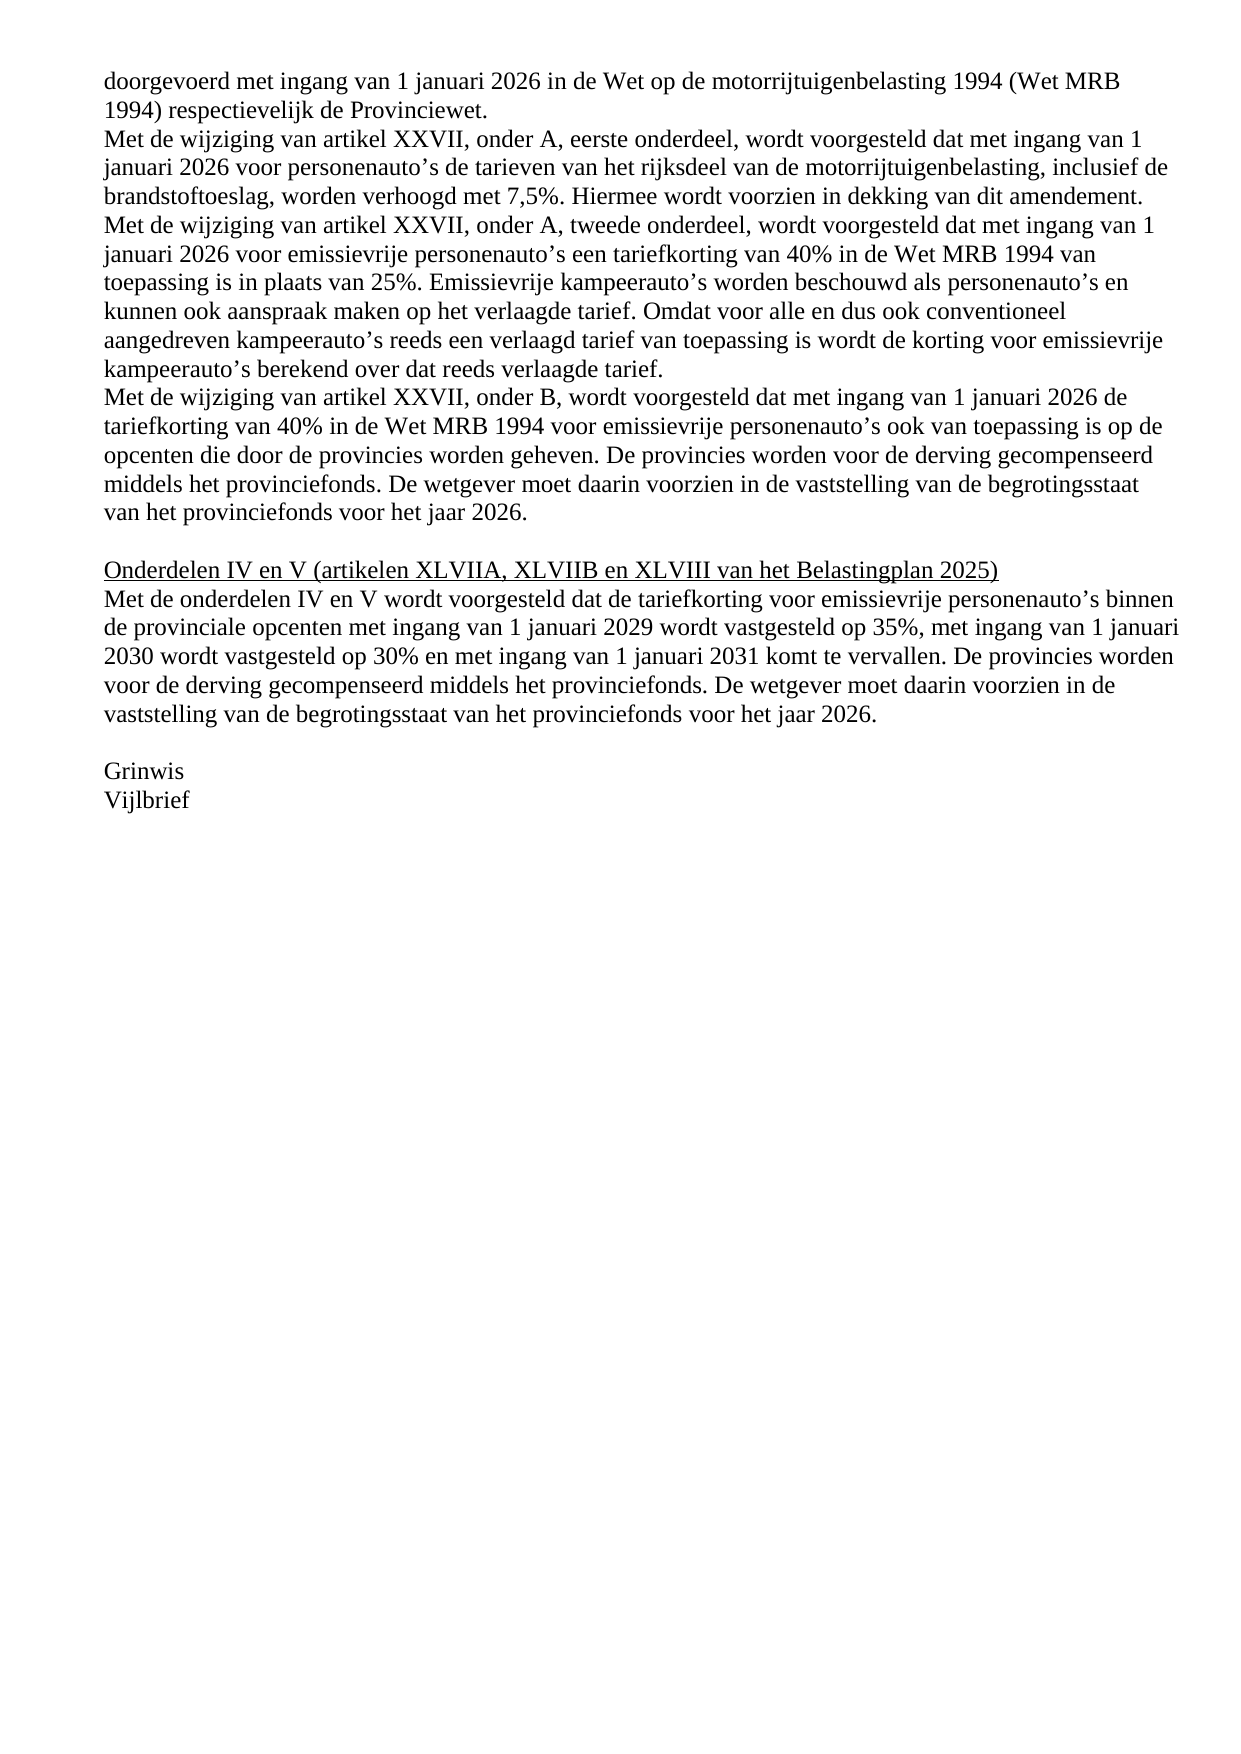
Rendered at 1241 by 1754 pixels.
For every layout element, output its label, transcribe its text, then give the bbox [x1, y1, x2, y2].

text Vijlbrief [103, 785, 1181, 814]
text Met de wijziging van artikel XXVII, onder B, wordt voorgesteld dat met ingang van 1 januari 2026 de tariefkorting van 40% in de Wet MRB 1994 voor emissievrije personenauto’s ook van toepassing is op de opcenten die door de provincies worden geheven. De provincies worden voor de derving gecompenseerd middels het provinciefonds. De wetgever moet daarin voorzien in de vaststelling van de begrotingsstaat van het provinciefonds voor het jaar 2026. [103, 382, 1181, 526]
text Met de onderdelen IV en V wordt voorgesteld dat de tariefkorting voor emissievrije personenauto’s binnen de provinciale opcenten met ingang van 1 januari 2029 wordt vastgesteld op 35%, met ingang van 1 januari 2030 wordt vastgesteld op 30% en met ingang van 1 januari 2031 komt te vervallen. De provincies worden voor de derving gecompenseerd middels het provinciefonds. De wetgever moet daarin voorzien in de vaststelling van de begrotingsstaat van het provinciefonds voor het jaar 2026. [103, 584, 1181, 727]
text Met de wijziging van artikel XXVII, onder A, tweede onderdeel, wordt voorgesteld dat met ingang van 1 januari 2026 voor emissievrije personenauto’s een tariefkorting van 40% in de Wet MRB 1994 van toepassing is in plaats van 25%. Emissievrije kampeerauto’s worden beschouwd als personenauto’s en kunnen ook aanspraak maken op het verlaagde tarief. Omdat voor alle en dus ook conventioneel aangedreven kampeerauto’s reeds een verlaagd tarief van toepassing is wordt de korting voor emissievrije kampeerauto’s berekend over dat reeds verlaagde tarief. [103, 210, 1181, 382]
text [103, 66, 1181, 124]
text Grinwis [103, 756, 1181, 785]
text Met de wijziging van artikel XXVII, onder A, eerste onderdeel, wordt voorgesteld dat met ingang van 1 januari 2026 voor personenauto’s de tarieven van het rijksdeel van de motorrijtuigenbelasting, inclusief de brandstoftoeslag, worden verhoogd met 7,5%. Hiermee wordt voorzien in dekking van dit amendement. [103, 124, 1181, 210]
text Onderdelen IV en V (artikelen XLVIIA, XLVIIB en XLVIII van het Belastingplan 2025) [103, 555, 1181, 584]
